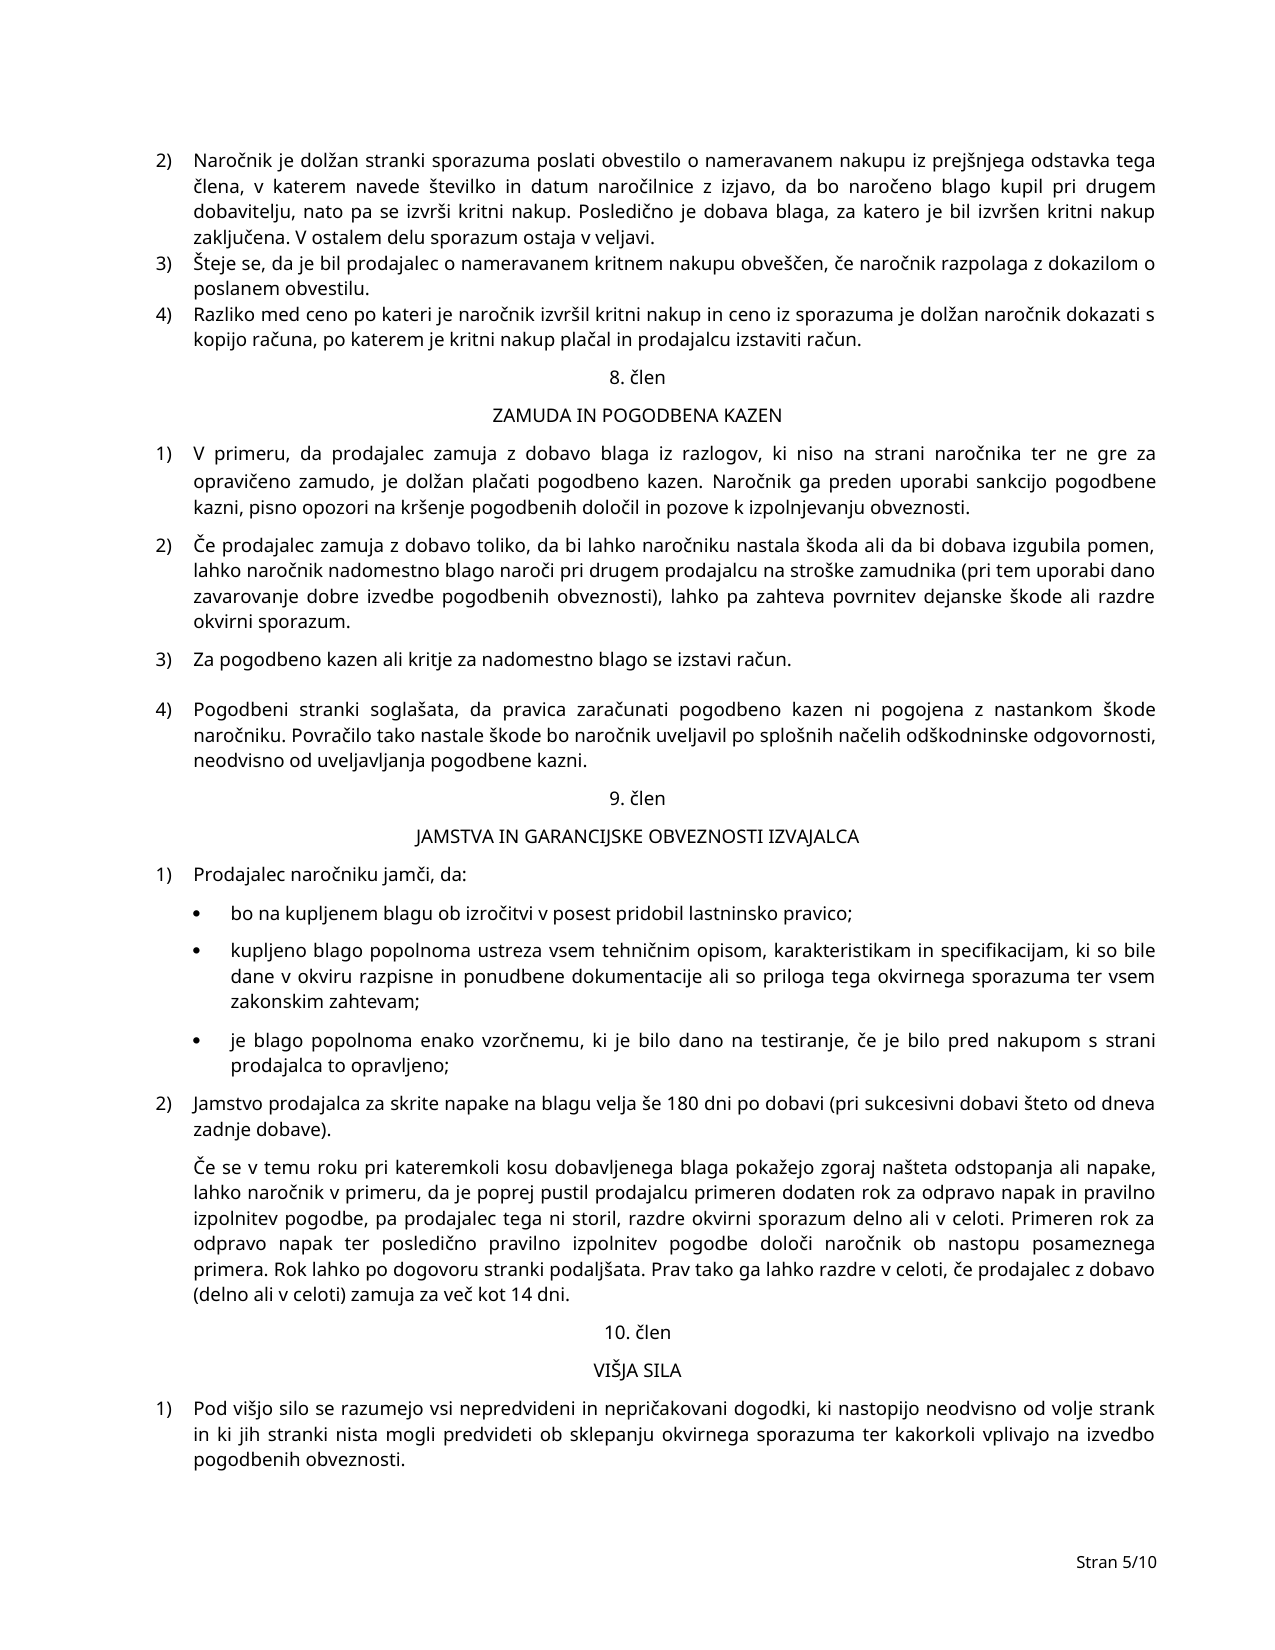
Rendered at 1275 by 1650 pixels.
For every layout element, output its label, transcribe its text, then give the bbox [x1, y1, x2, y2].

text 9. člen [118, 786, 1157, 811]
text 8. člen [118, 364, 1157, 390]
list Prodajalec naročniku jamči, da: [155, 862, 1157, 887]
list je blago popolnoma enako vzorčnemu, ki je bilo dano na testiranje, če je bilo pred nakupom s strani prodajalca to opravljeno; [193, 1027, 1157, 1078]
list Naročnik je dolžan stranki sporazuma poslati obvestilo o nameravanem nakupu iz prejšnjega odstavka tega člena, v katerem navede številko in datum naročilnice z izjavo, da bo naročeno blago kupil pri drugem dobavitelju, nato pa se izvrši kritni nakup. Posledično je dobava blaga, za katero je bil izvršen kritni nakup zaključena. V ostalem delu sporazum ostaja v veljavi. [156, 148, 1157, 250]
list Jamstvo prodajalca za skrite napake na blagu velja še 180 dni po dobavi (pri sukcesivni dobavi šteto od dneva zadnje dobave). [155, 1090, 1157, 1141]
list Šteje se, da je bil prodajalec o nameravanem kritnem nakupu obveščen, če naročnik razpolaga z dokazilom o poslanem obvestilu. [156, 250, 1157, 301]
text Če se v temu roku pri kateremkoli kosu dobavljenega blaga pokažejo zgoraj našteta odstopanja ali napake, lahko naročnik v primeru, da je poprej pustil prodajalcu primeren dodaten rok za odpravo napak in pravilno izpolnitev pogodbe, pa prodajalec tega ni storil, razdre okvirni sporazum delno ali v celoti. Primeren rok za odpravo napak ter posledično pravilno izpolnitev pogodbe določi naročnik ob nastopu posameznega primera. Rok lahko po dogovoru stranki podaljšata. Prav tako ga lahko razdre v celoti, če prodajalec z dobavo (delno ali v celoti) zamuja za več kot 14 dni. [193, 1154, 1157, 1307]
text 10. člen [118, 1319, 1157, 1345]
text ZAMUDA IN POGODBENA KAZEN [118, 402, 1157, 428]
text JAMSTVA IN GARANCIJSKE OBVEZNOSTI IZVAJALCA [118, 824, 1157, 849]
list bo na kupljenem blagu ob izročitvi v posest pridobil lastninsko pravico; [193, 900, 1157, 925]
list Če prodajalec zamuja z dobavo toliko, da bi lahko naročniku nastala škoda ali da bi dobava izgubila pomen, lahko naročnik nadomestno blago naroči pri drugem prodajalcu na stroške zamudnika (pri tem uporabi dano zavarovanje dobre izvedbe pogodbenih obveznosti), lahko pa zahteva povrnitev dejanske škode ali razdre okvirni sporazum. [155, 532, 1157, 634]
list V primeru, da prodajalec zamuja z dobavo blaga iz razlogov, ki niso na strani naročnika ter ne gre za opravičeno zamudo, je dolžan plačati pogodbeno kazen. Naročnik ga preden uporabi sankcijo pogodbene kazni, pisno opozori na kršenje pogodbenih določil in pozove k izpolnjevanju obveznosti. [155, 440, 1157, 519]
list Za pogodbeno kazen ali kritje za nadomestno blago se izstavi račun. [155, 647, 1157, 672]
list Pogodbeni stranki soglašata, da pravica zaračunati pogodbeno kazen ni pogojena z nastankom škode naročniku. Povračilo tako nastale škode bo naročnik uveljavil po splošnih načelih odškodninske odgovornosti, neodvisno od uveljavljanja pogodbene kazni. [155, 697, 1157, 773]
list Pod višjo silo se razumejo vsi nepredvideni in nepričakovani dogodki, ki nastopijo neodvisno od volje strank in ki jih stranki nista mogli predvideti ob sklepanju okvirnega sporazuma ter kakorkoli vplivajo na izvedbo pogodbenih obveznosti. [155, 1396, 1157, 1472]
text VIŠJA SILA [118, 1358, 1157, 1383]
list kupljeno blago popolnoma ustreza vsem tehničnim opisom, karakteristikam in specifikacijam, ki so bile dane v okviru razpisne in ponudbene dokumentacije ali so priloga tega okvirnega sporazuma ter vsem zakonskim zahtevam; [193, 938, 1157, 1014]
list Razliko med ceno po kateri je naročnik izvršil kritni nakup in ceno iz sporazuma je dolžan naročnik dokazati s kopijo računa, po katerem je kritni nakup plačal in prodajalcu izstaviti račun. [156, 301, 1157, 352]
